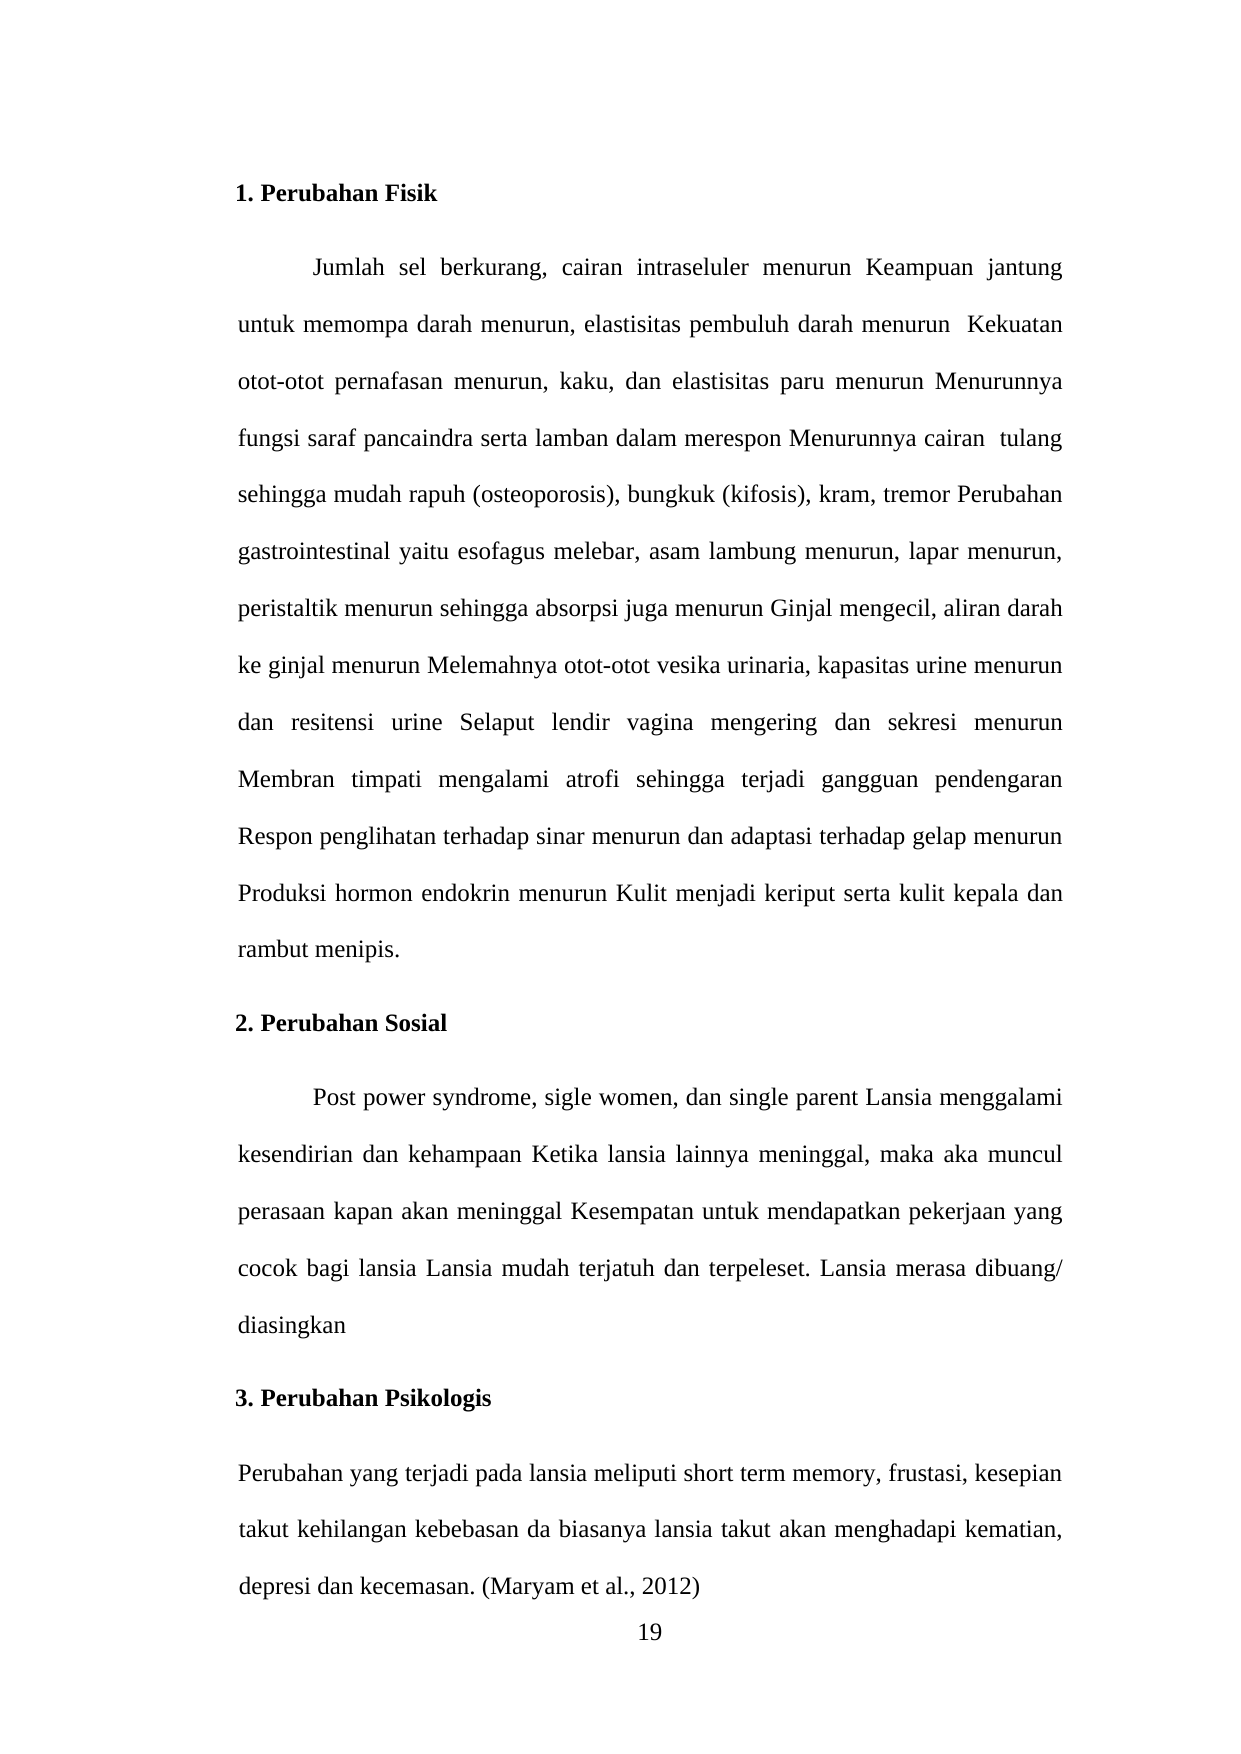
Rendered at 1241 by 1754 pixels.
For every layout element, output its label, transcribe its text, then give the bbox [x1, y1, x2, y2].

subtitle 1. Perubahan Fisik [235, 178, 699, 207]
subtitle 2. Perubahan Sosial [235, 1008, 699, 1037]
text Jumlah sel berkurang, cairan intraseluler menurun Keampuan jantung untuk memompa darah menurun, elastisitas pembuluh darah menurun Kekuatan otot-otot pernafasan menurun, kaku, dan elastisitas paru menurun Menurunnya fungsi saraf pancaindra serta lamban dalam merespon Menurunnya cairan tulang sehingga mudah rapuh (osteoporosis), bungkuk (kifosis), kram, tremor Perubahan gastrointestinal yaitu esofagus melebar, asam lambung menurun, lapar menurun, peristaltik menurun sehingga absorpsi juga menurun Ginjal mengecil, aliran darah ke ginjal menurun Melemahnya otot-otot vesika urinaria, kapasitas urine menurun dan resitensi urine Selaput lendir vagina mengering dan sekresi menurun Membran timpati mengalami atrofi sehingga terjadi gangguan pendengaran Respon penglihatan terhadap sinar menurun dan adaptasi terhadap gelap menurun Produksi hormon endokrin menurun Kulit menjadi keriput serta kulit kepala dan rambut menipis. [238, 252, 1063, 963]
subtitle 3. Perubahan Psikologis [235, 1383, 699, 1412]
text Perubahan yang terjadi pada lansia meliputi short term memory, frustasi, kesepian takut kehilangan kebebasan da biasanya lansia takut akan menghadapi kematian, depresi dan kecemasan. (Maryam et al., 2012) [238, 1458, 1063, 1600]
text Post power syndrome, sigle women, dan single parent Lansia menggalami kesendirian dan kehampaan Ketika lansia lainnya meninggal, maka aka muncul perasaan kapan akan meninggal Kesempatan untuk mendapatkan pekerjaan yang cocok bagi lansia Lansia mudah terjatuh dan terpeleset. Lansia merasa dibuang/ diasingkan [238, 1082, 1063, 1338]
